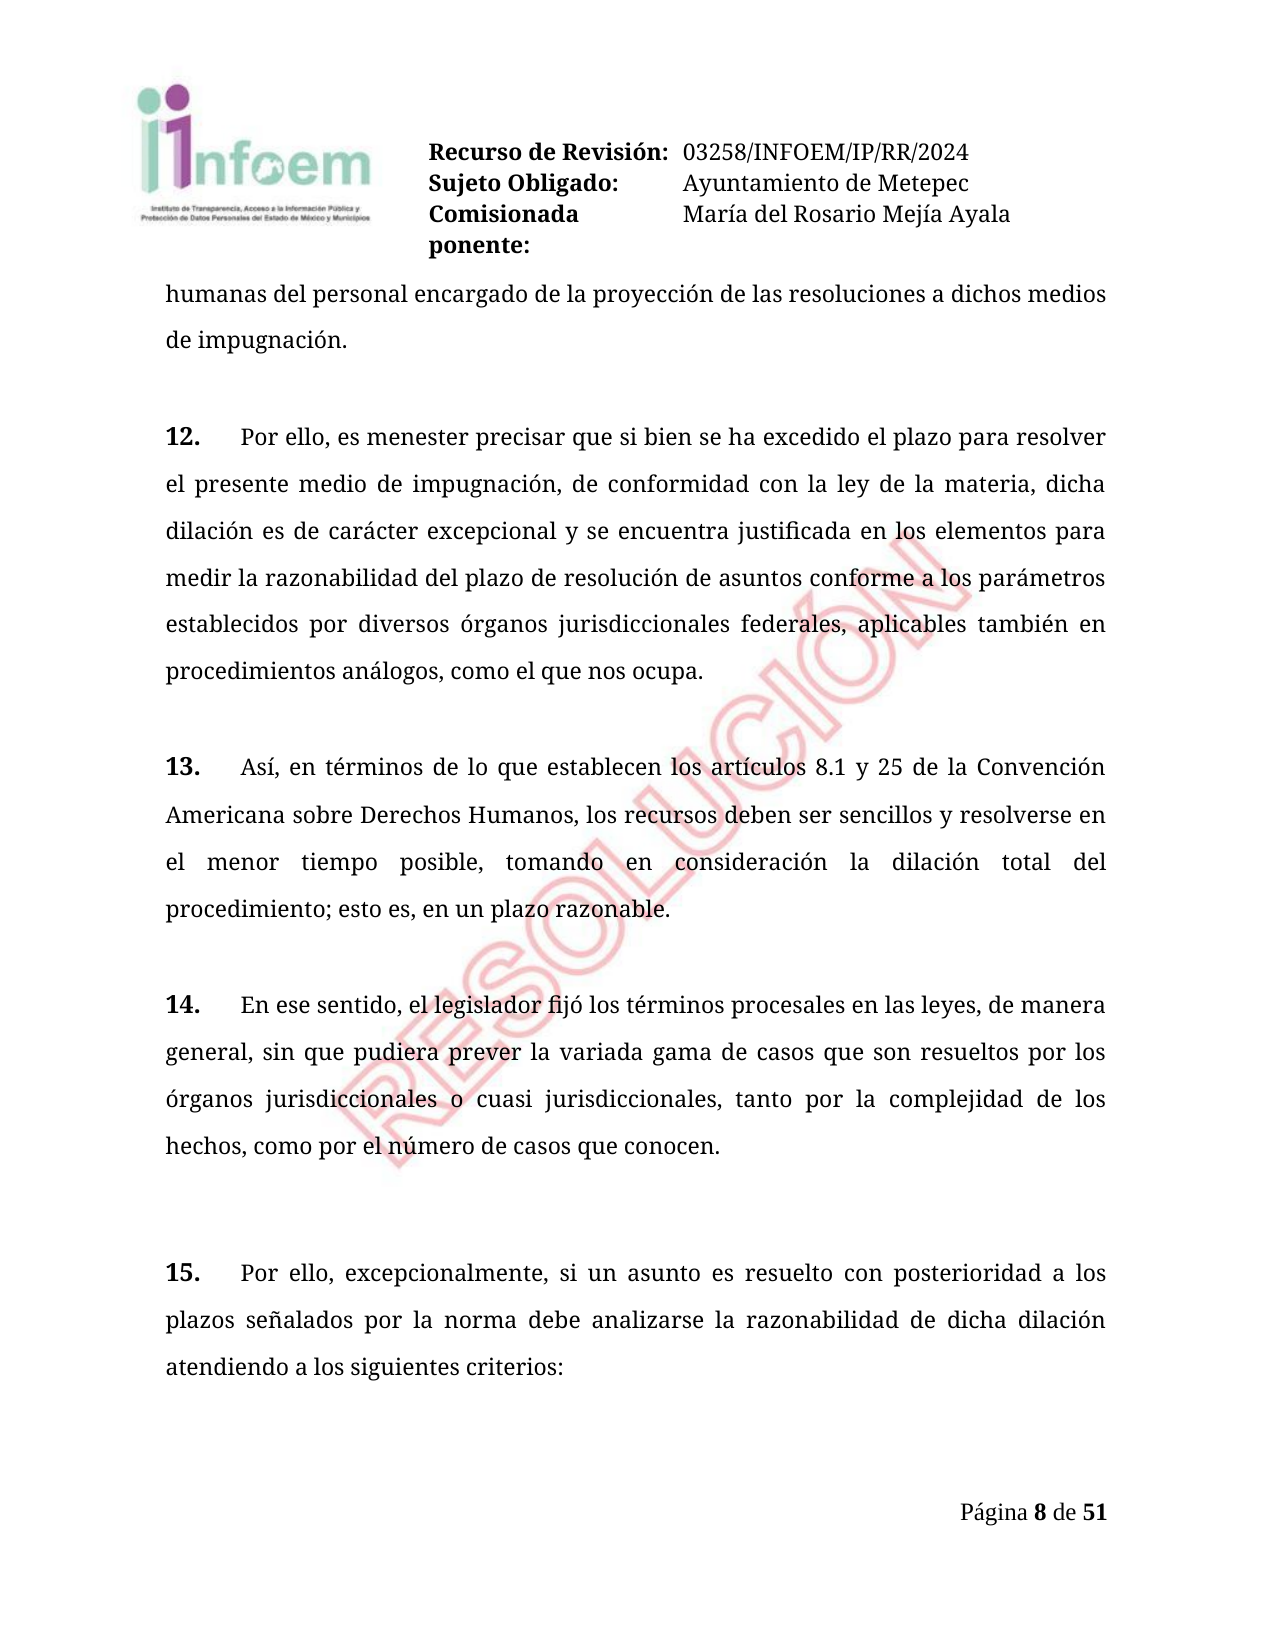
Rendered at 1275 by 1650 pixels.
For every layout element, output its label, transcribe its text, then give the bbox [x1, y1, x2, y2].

list En ese sentido, el legislador fijó los términos procesales en las leyes, de manera general, sin que pudiera prever la variada gama de casos que son resueltos por los órganos jurisdiccionales o cuasi jurisdiccionales, tanto por la complejidad de los hechos, como por el número de casos que conocen. [165, 986, 1107, 1161]
list Por ello, excepcionalmente, si un asunto es resuelto con posterioridad a los plazos señalados por la norma debe analizarse la razonabilidad de dicha dilación atendiendo a los siguientes criterios: [165, 1255, 1107, 1382]
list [165, 277, 1107, 356]
list Así, en términos de lo que establecen los artículos 8.1 y 25 de la Convención Americana sobre Derechos Humanos, los recursos deben ser sencillos y resolverse en el menor tiempo posible, tomando en consideración la dilación total del procedimiento; esto es, en un plazo razonable. [165, 749, 1107, 924]
picture [22, 26, 1251, 1627]
list Por ello, es menester precisar que si bien se ha excedido el plazo para resolver el presente medio de impugnación, de conformidad con la ley de la materia, dicha dilación es de carácter excepcional y se encuentra justificada en los elementos para medir la razonabilidad del plazo de resolución de asuntos conforme a los parámetros establecidos por diversos órganos jurisdiccionales federales, aplicables también en procedimientos análogos, como el que nos ocupa. [165, 418, 1107, 687]
